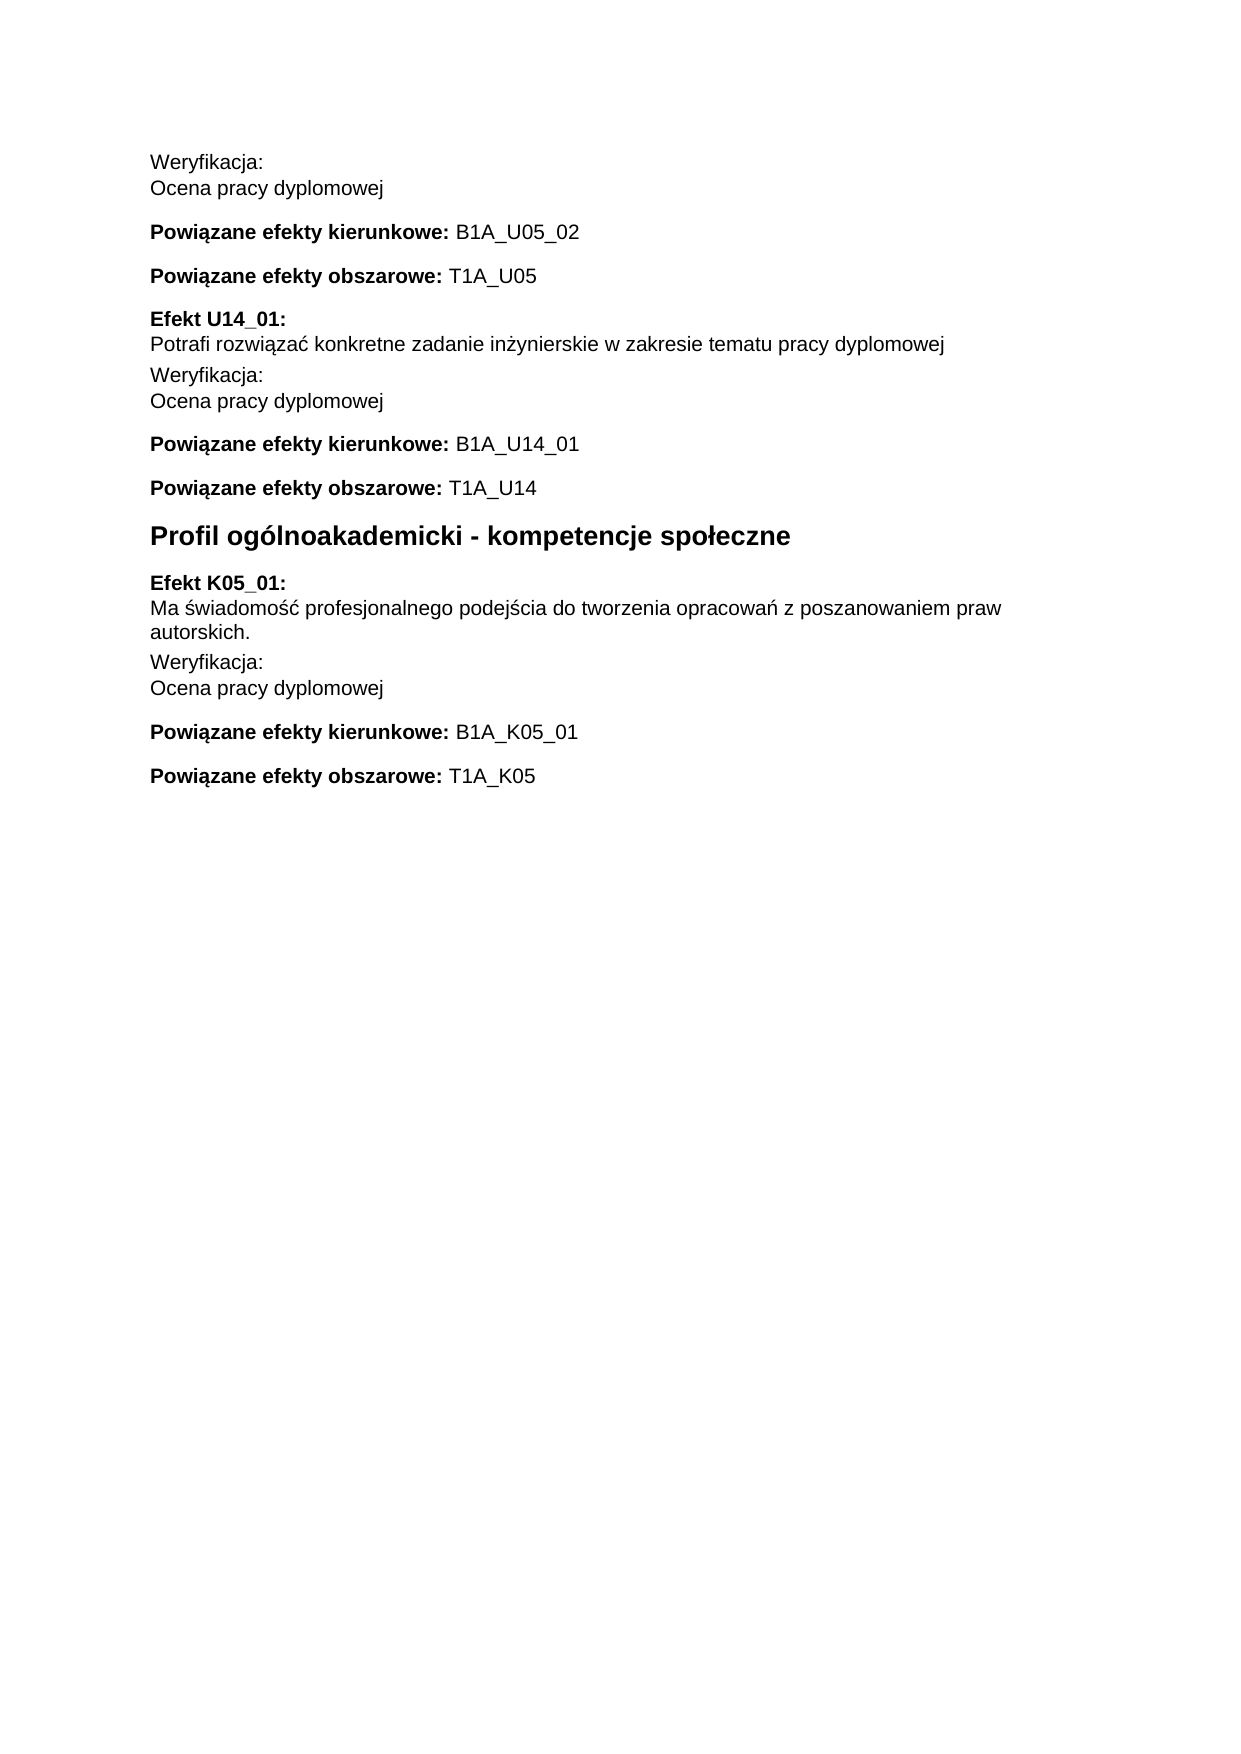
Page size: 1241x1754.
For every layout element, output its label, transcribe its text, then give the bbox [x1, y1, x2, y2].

text Powiązane efekty obszarowe: T1A_K05 [150, 763, 1090, 787]
text Potrafi rozwiązać konkretne zadanie inżynierskie w zakresie tematu pracy dyplomowej [150, 332, 1090, 356]
text Powiązane efekty obszarowe: T1A_U05 [150, 263, 1090, 287]
subtitle Profil ogólnoakademicki - kompetencje społeczne [150, 520, 1090, 551]
text Efekt U14_01: [150, 307, 1090, 331]
text Ocena pracy dyplomowej [150, 676, 1090, 700]
text Ocena pracy dyplomowej [150, 176, 1090, 200]
text Weryfikacja: [150, 650, 1090, 674]
text Efekt K05_01: [150, 571, 1090, 595]
text Powiązane efekty obszarowe: T1A_U14 [150, 476, 1090, 500]
text Powiązane efekty kierunkowe: B1A_U05_02 [150, 220, 1090, 244]
text Ma świadomość profesjonalnego podejścia do tworzenia opracowań z poszanowaniem praw autorskich. [150, 596, 1090, 644]
text Weryfikacja: [150, 362, 1090, 386]
text Ocena pracy dyplomowej [150, 388, 1090, 412]
text Powiązane efekty kierunkowe: B1A_K05_01 [150, 720, 1090, 744]
text Weryfikacja: [150, 150, 1090, 174]
text Powiązane efekty kierunkowe: B1A_U14_01 [150, 432, 1090, 456]
